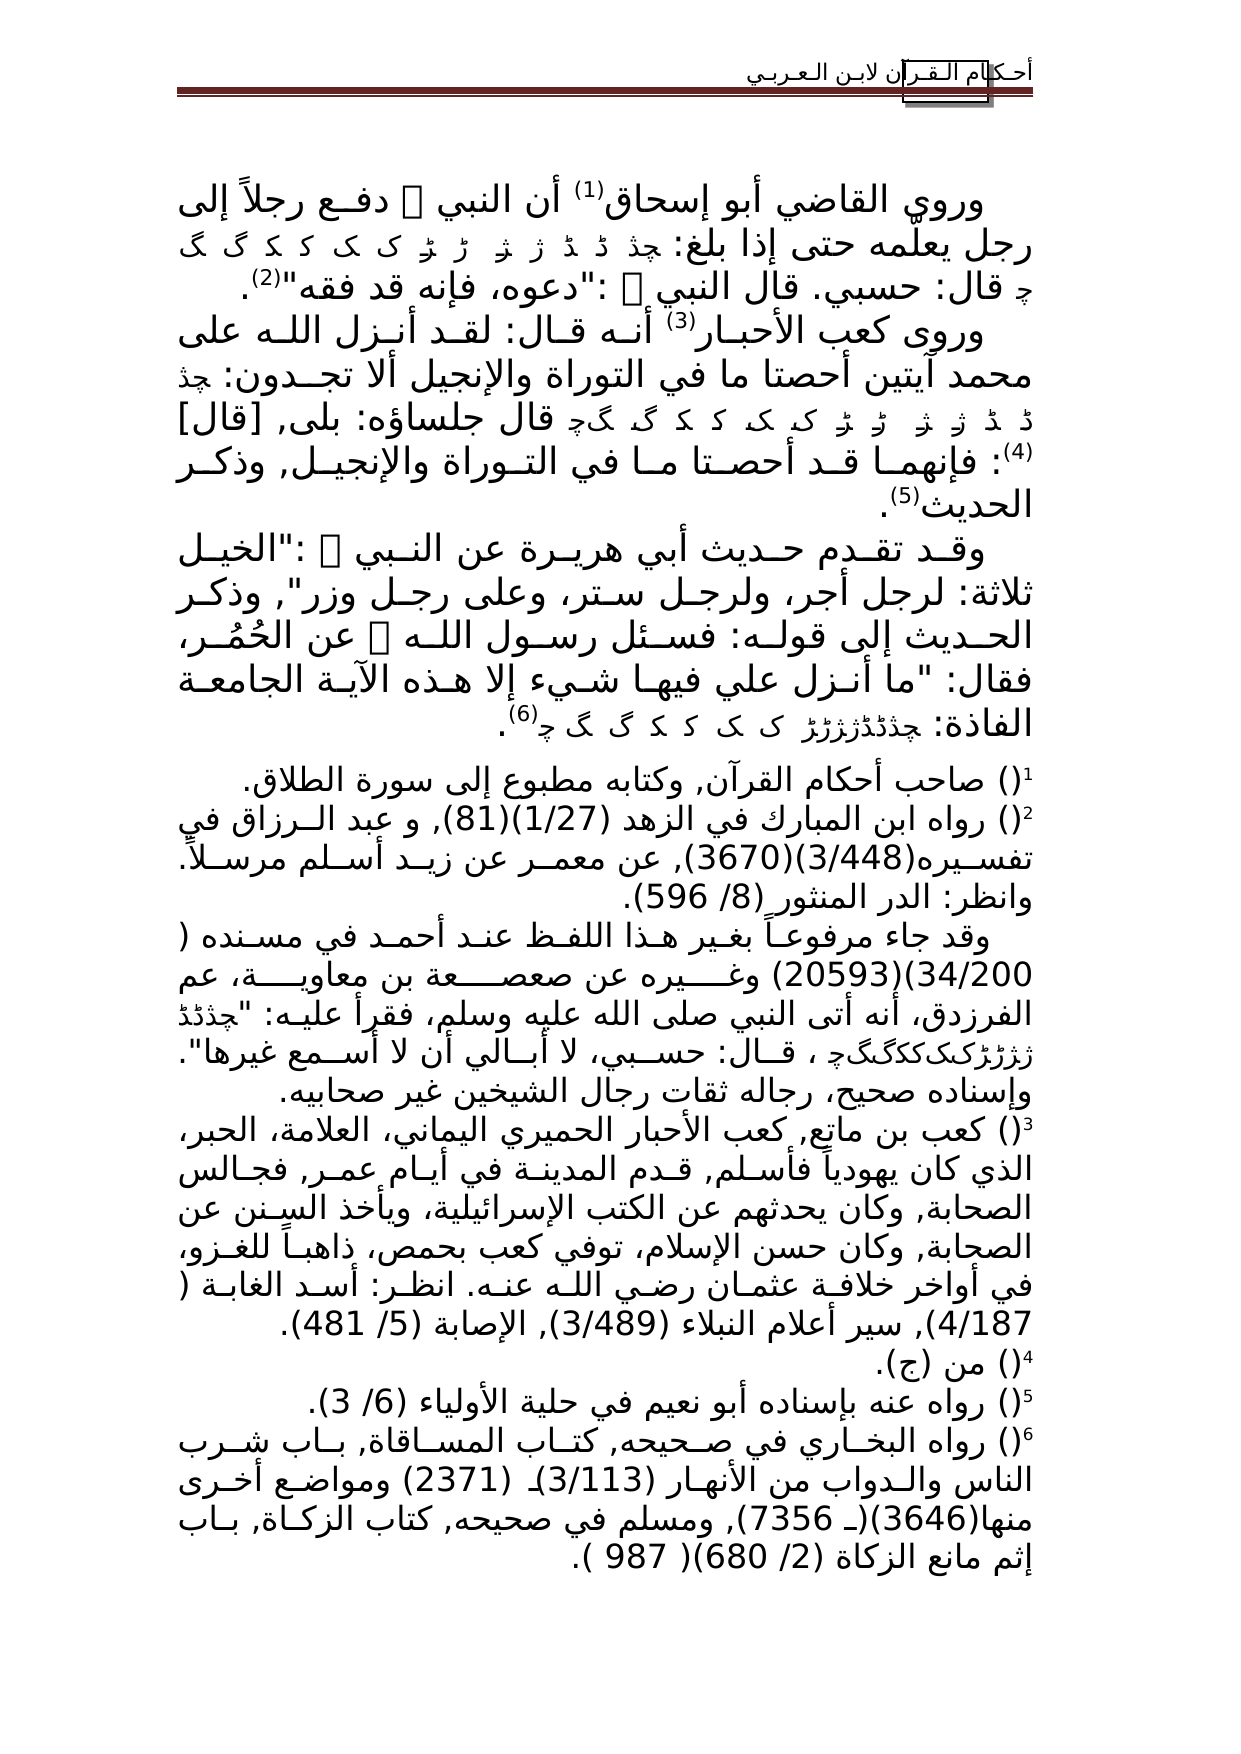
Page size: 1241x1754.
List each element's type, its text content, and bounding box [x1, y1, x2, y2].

text وروى كعب الأحبار() أنه قال: لقد أنزل الله على محمد آيتين أحصتا ما في التوراة والإنجيل ألا تجدون: ﭽﮇ ﮈ ﮉ ﮊ ﮋ ﮌ ﮍ ﮎ ﮏ ﮐ ﮑ ﮒ ﮓﭼ قال جلساؤه: بلى, [قال](): فإنهما قد أحصتا ما في التوراة والإنجيل, وذكر الحديث(). [177, 308, 1033, 527]
text وروى القاضي أبو إسحاق() أن النبي دفع رجلاً إلى رجل يعلّمه حتى إذا بلغ: ﭽﮇ ﮈ ﮉ ﮊ ﮋ ﮌ ﮍ ﮎ ﮏ ﮐ ﮑ ﮒ ﮓ ﭼ قال: حسبي. قال النبي :"دعوه، فإنه قد فقه"(). [177, 178, 1033, 308]
text وقد تقدم حديث أبي هريرة عن النبي :"الخيل ثلاثة: لرجل أجر، ولرجل ستر، وعلى رجل وزر", وذكر الحديث إلى قوله: فسئل رسول الله عن الحُمُر، فقال: "ما أنزل علي فيها شيء إلا هذه الآية الجامعة الفاذة: ﭽﮇﮈﮉﮊﮋﮌﮍ ﮎ ﮏ ﮐ ﮑ ﮒ ﮓ ﭼ(). [177, 527, 1033, 745]
